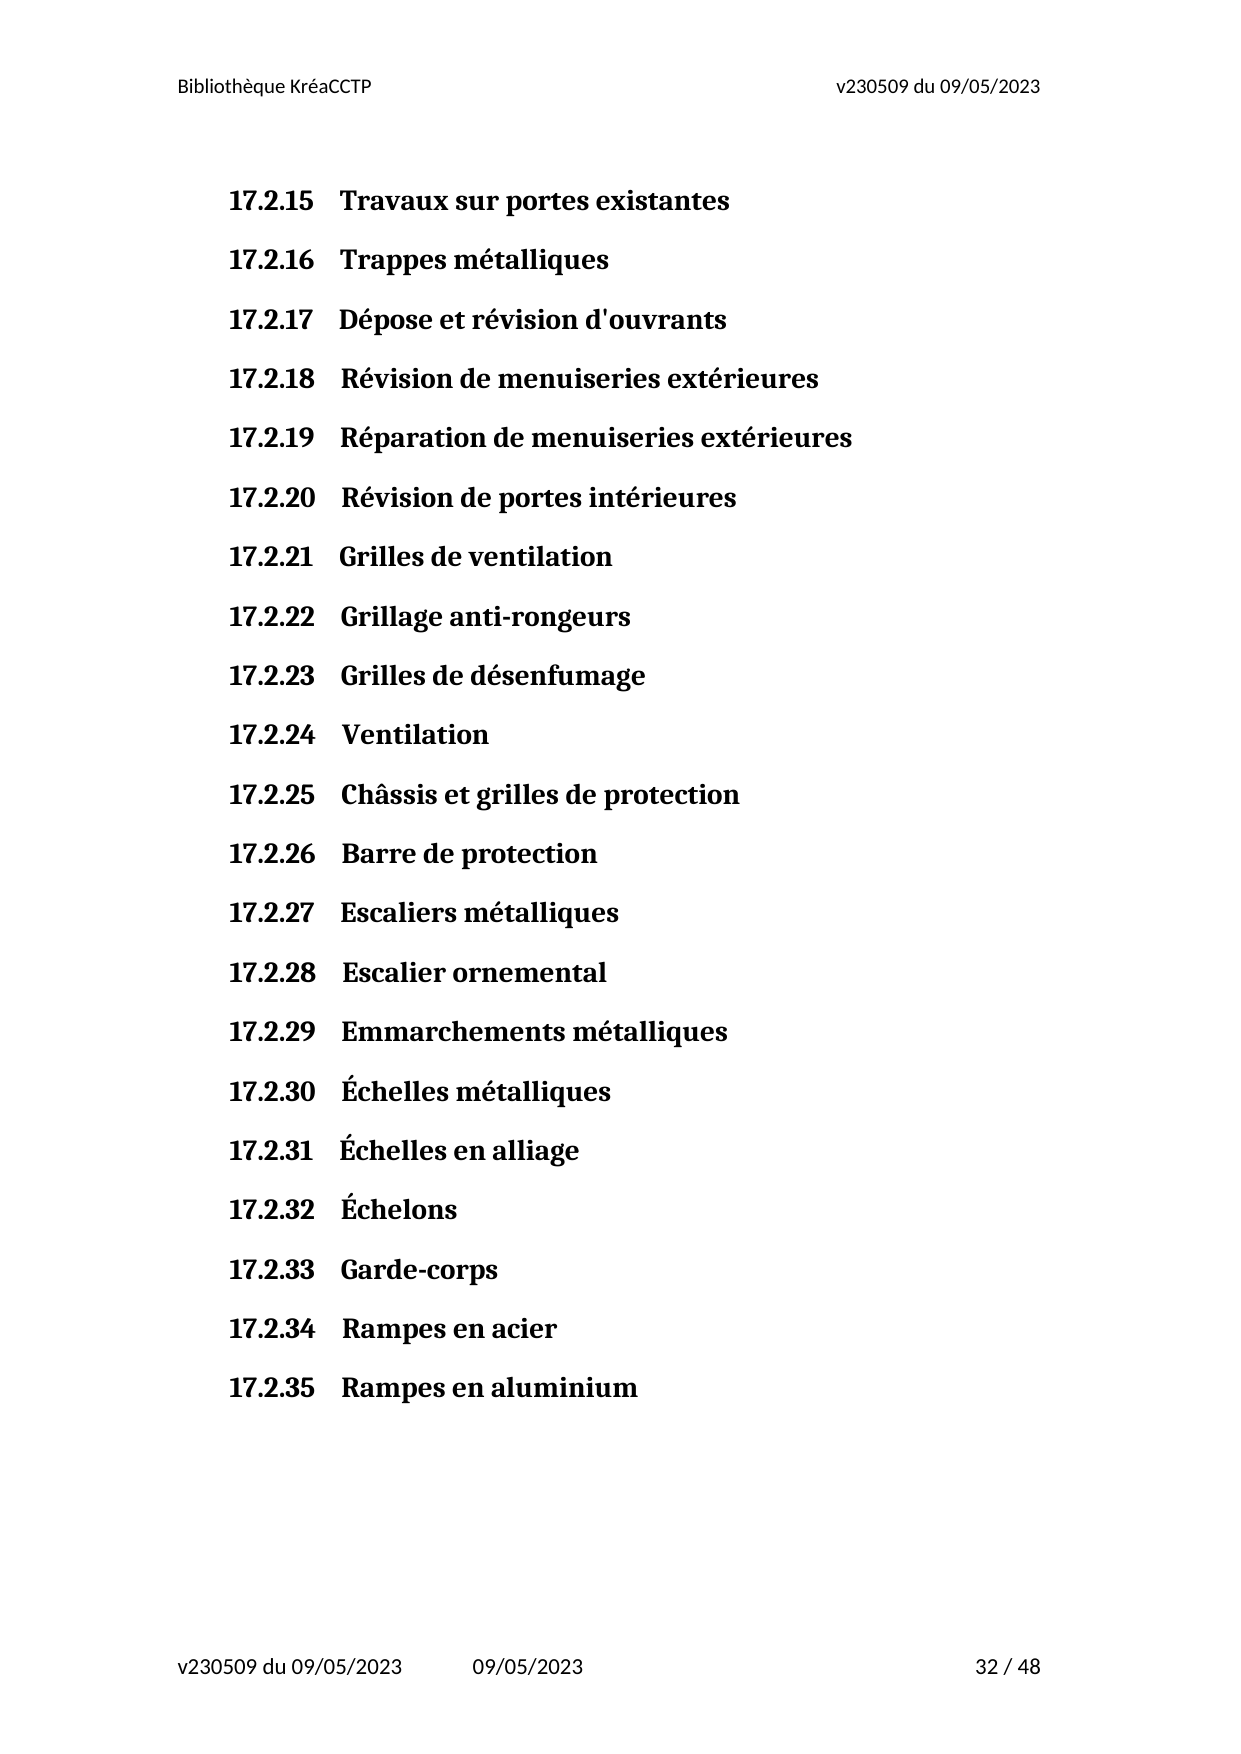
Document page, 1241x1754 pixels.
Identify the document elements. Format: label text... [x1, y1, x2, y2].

text 17.2.22 Grillage anti-rongeurs [229, 600, 1063, 633]
text 17.2.28 Escalier ornemental [229, 956, 1063, 989]
text 17.2.31 Échelles en alliage [229, 1134, 1063, 1168]
text 17.2.30 Échelles métalliques [229, 1075, 1063, 1108]
text 17.2.16 Trappes métalliques [229, 243, 1063, 277]
text 17.2.20 Révision de portes intérieures [229, 481, 1063, 514]
text 17.2.15 Travaux sur portes existantes [229, 184, 1063, 218]
text 17.2.32 Échelons [229, 1193, 1063, 1227]
text 17.2.18 Révision de menuiseries extérieures [229, 362, 1063, 396]
text 17.2.19 Réparation de menuiseries extérieures [229, 422, 1063, 455]
text 17.2.24 Ventilation [229, 718, 1063, 752]
text 17.2.26 Barre de protection [229, 837, 1063, 871]
text 17.2.23 Grilles de désenfumage [229, 659, 1063, 693]
text 17.2.21 Grilles de ventilation [229, 540, 1063, 574]
text 17.2.34 Rampes en acier [229, 1312, 1063, 1346]
text 17.2.17 Dépose et révision d'ouvrants [229, 303, 1063, 336]
text 17.2.33 Garde-corps [229, 1253, 1063, 1286]
text 17.2.27 Escaliers métalliques [229, 897, 1063, 930]
text 17.2.29 Emmarchements métalliques [229, 1015, 1063, 1049]
text 17.2.35 Rampes en aluminium [229, 1372, 1063, 1405]
text 17.2.25 Châssis et grilles de protection [229, 778, 1063, 811]
